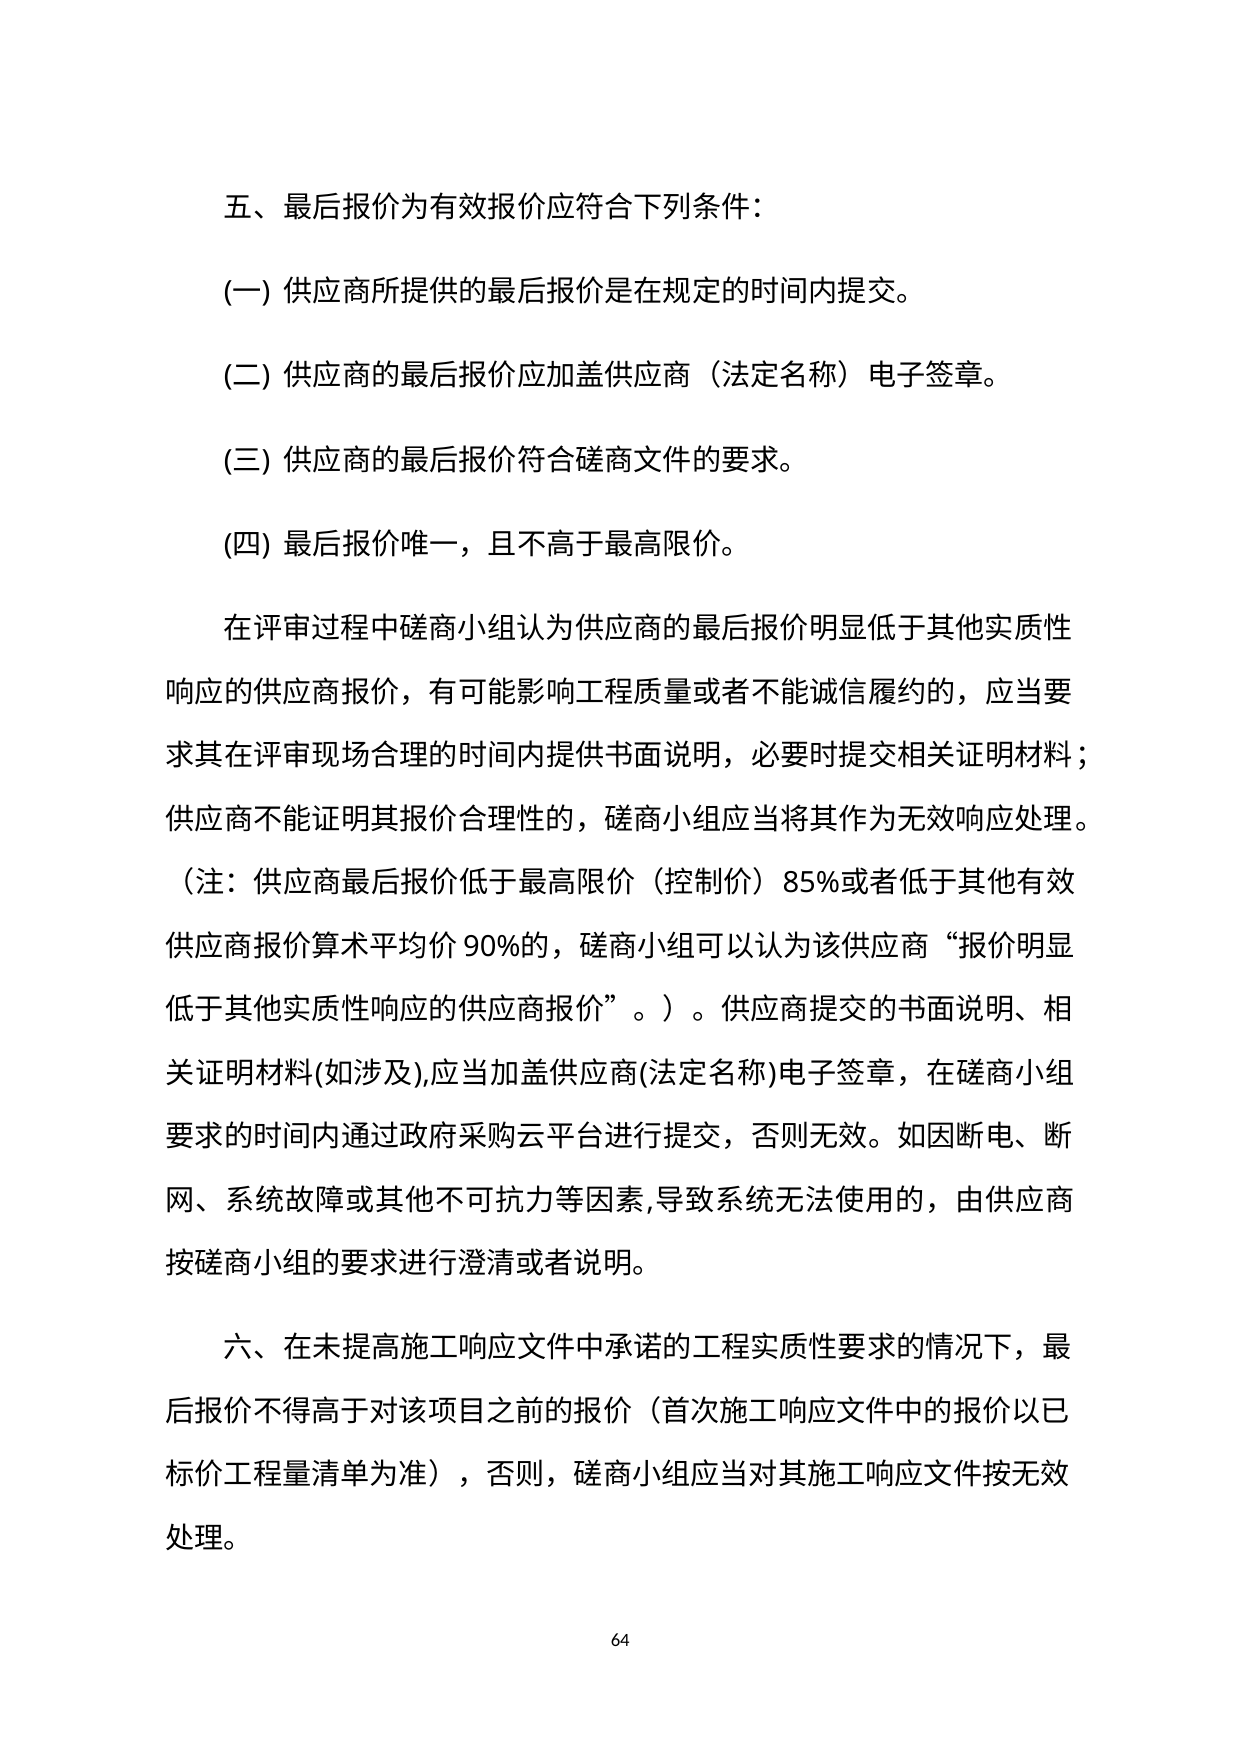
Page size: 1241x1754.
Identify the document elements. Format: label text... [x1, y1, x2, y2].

list 最后报价为有效报价应符合下列条件： [165, 183, 1075, 225]
list 供应商的最后报价符合磋商文件的要求。 [165, 436, 1075, 478]
list 最后报价唯一，且不高于最高限价。 [165, 521, 1075, 563]
list 供应商所提供的最后报价是在规定的时间内提交。 [165, 267, 1075, 310]
text 在评审过程中磋商小组认为供应商的最后报价明显低于其他实质性响应的供应商报价，有可能影响工程质量或者不能诚信履约的，应当要求其在评审现场合理的时间内提供书面说明，必要时提交相关证明材料；供应商不能证明其报价合理性的，磋商小组应当将其作为无效响应处理。（注：供应商最后报价低于最高限价（控制价）85%或者低于其他有效供应商报价算术平均价90%的，磋商小组可以认为该供应商“报价明显低于其他实质性响应的供应商报价”。）。供应商提交的书面说明、相关证明材料(如涉及),应当加盖供应商(法定名称)电子签章，在磋商小组要求的时间内通过政府采购云平台进行提交，否则无效。如因断电、断网、系统故障或其他不可抗力等因素,导致系统无法使用的，由供应商按磋商小组的要求进行澄清或者说明。 [165, 605, 1075, 1282]
list 在未提高施工响应文件中承诺的工程实质性要求的情况下，最后报价不得高于对该项目之前的报价（首次施工响应文件中的报价以已标价工程量清单为准），否则，磋商小组应当对其施工响应文件按无效处理。 [165, 1324, 1075, 1557]
list 供应商的最后报价应加盖供应商（法定名称）电子签章。 [165, 352, 1075, 394]
